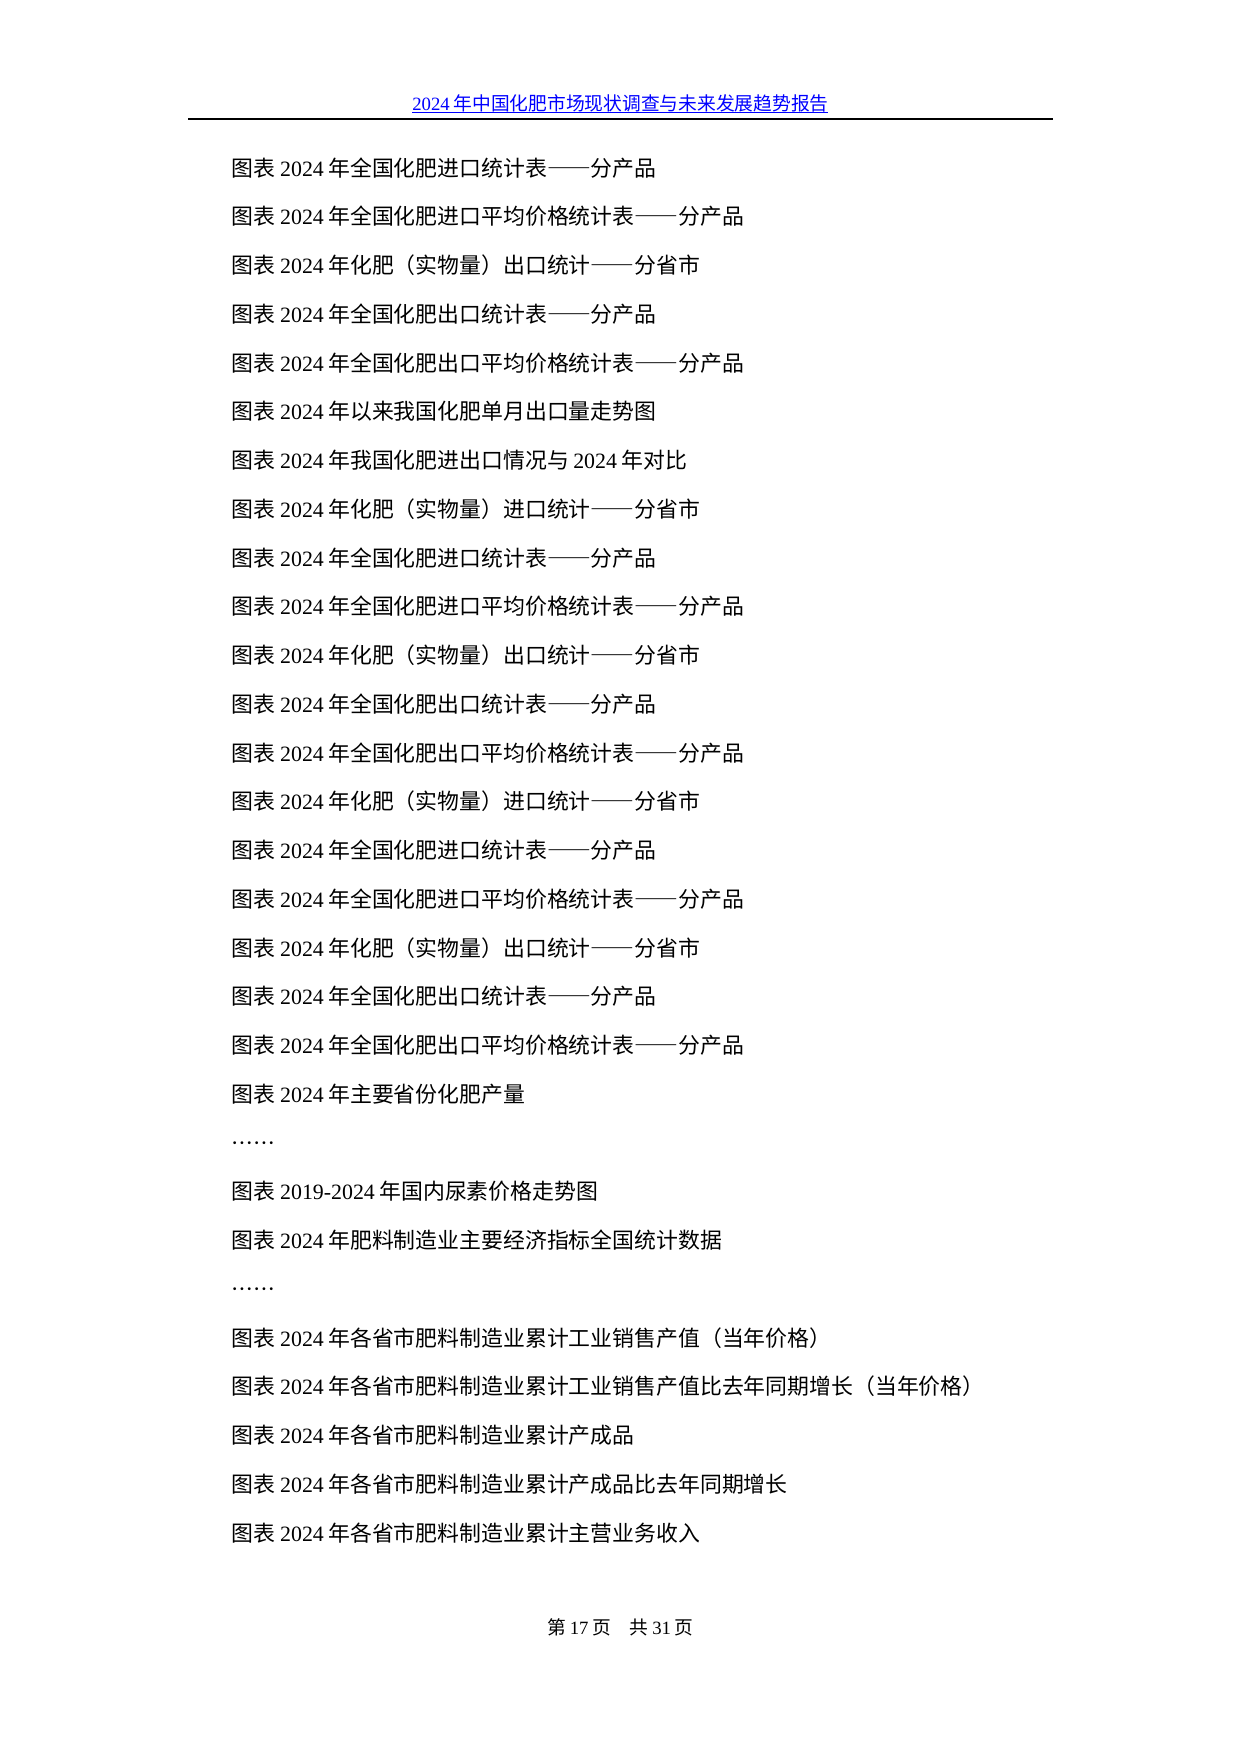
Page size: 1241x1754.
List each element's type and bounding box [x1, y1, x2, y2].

text [187, 150, 1053, 1548]
